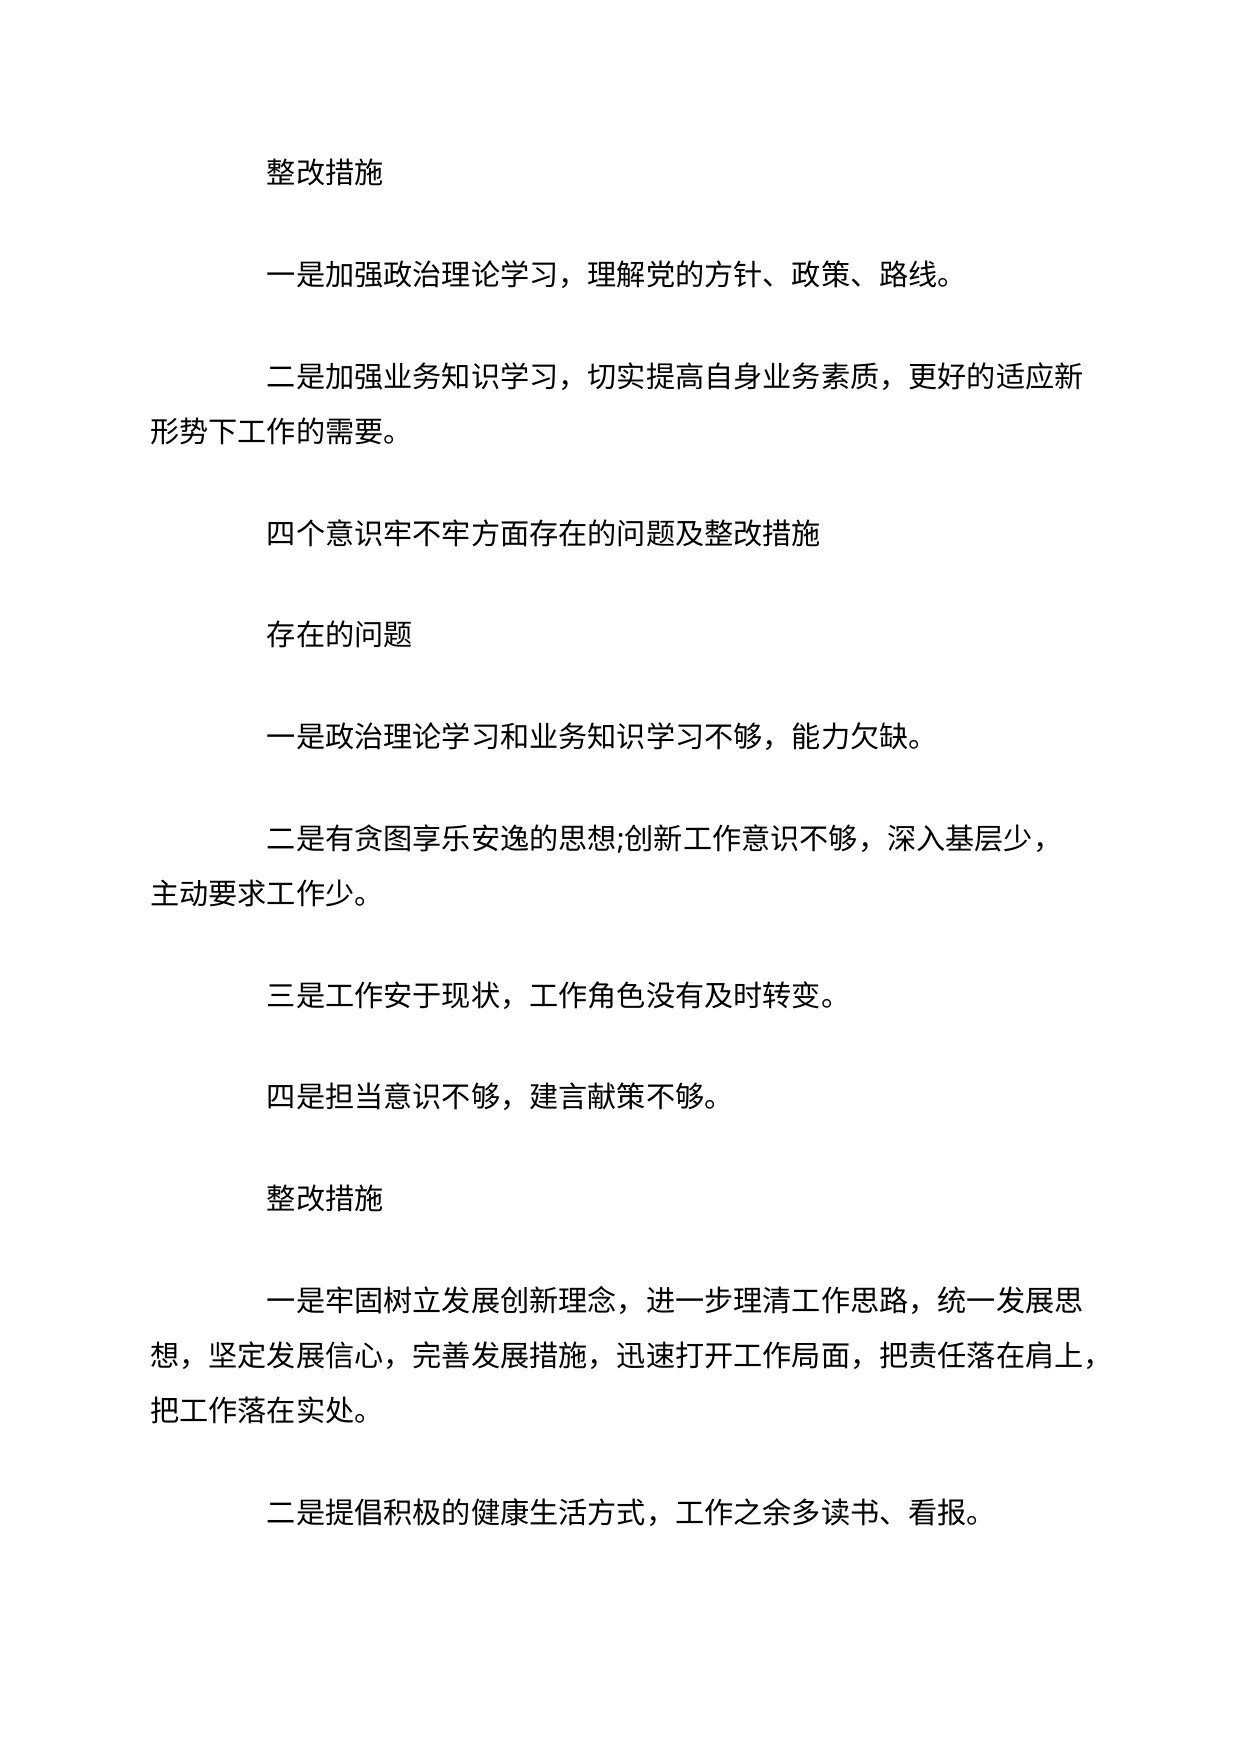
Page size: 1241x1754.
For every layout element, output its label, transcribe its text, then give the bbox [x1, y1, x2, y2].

text 整改措施 [150, 1176, 1090, 1218]
text 一是政治理论学习和业务知识学习不够，能力欠缺。 [150, 714, 1090, 756]
text 三是工作安于现状，工作角色没有及时转变。 [150, 972, 1090, 1014]
text 整改措施 [150, 150, 1090, 192]
text 存在的问题 [150, 612, 1090, 654]
text 二是有贪图享乐安逸的思想;创新工作意识不够，深入基层少，主动要求工作少。 [150, 816, 1090, 913]
text 一是加强政治理论学习，理解党的方针、政策、路线。 [150, 252, 1090, 294]
text 二是加强业务知识学习，切实提高自身业务素质，更好的适应新形势下工作的需要。 [150, 353, 1090, 451]
text 四是担当意识不够，建言献策不够。 [150, 1074, 1090, 1116]
text 四个意识牢不牢方面存在的问题及整改措施 [150, 510, 1090, 552]
text 一是牢固树立发展创新理念，进一步理清工作思路，统一发展思想，坚定发展信心，完善发展措施，迅速打开工作局面，把责任落在肩上，把工作落在实处。 [150, 1278, 1090, 1430]
text 二是提倡积极的健康生活方式，工作之余多读书、看报。 [150, 1489, 1090, 1531]
